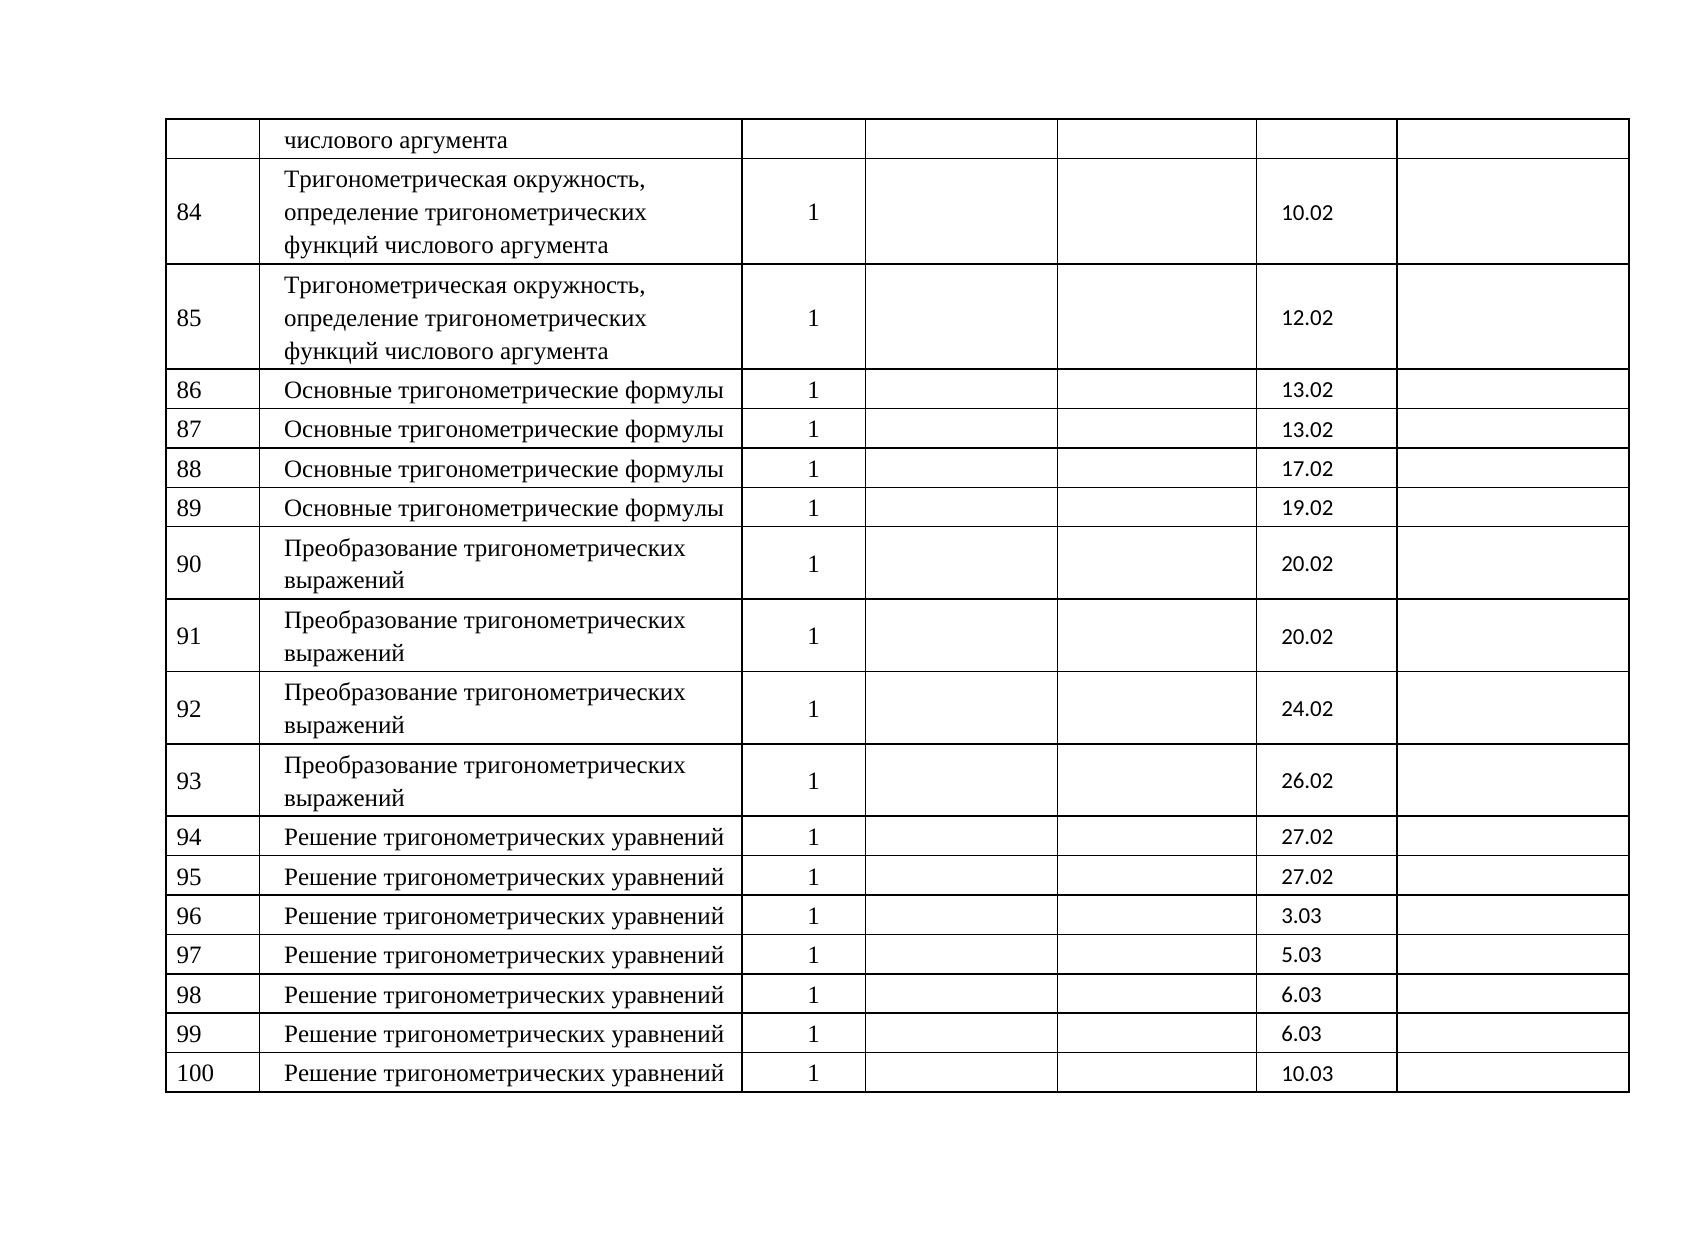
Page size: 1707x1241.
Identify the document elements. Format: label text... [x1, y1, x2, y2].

table_cell 24.02 [1257, 672, 1396, 743]
table_cell [1058, 159, 1256, 263]
table_cell [866, 1053, 1057, 1091]
table_cell 95 [167, 856, 259, 894]
table_cell Решение тригонометрических уравнений [260, 817, 741, 855]
table_cell [1058, 370, 1256, 408]
table_cell 90 [167, 527, 259, 598]
table_cell 1 [743, 370, 865, 408]
table_cell 96 [167, 896, 259, 933]
table_cell [1398, 896, 1628, 933]
table_cell 94 [167, 817, 259, 855]
table_cell 1 [743, 856, 865, 894]
table_cell 1 [743, 600, 865, 671]
table_cell Основные тригонометрические формулы [260, 488, 741, 526]
table_cell [1058, 672, 1256, 743]
table_cell [866, 265, 1057, 368]
table_cell Решение тригонометрических уравнений [260, 1053, 741, 1091]
table_cell 97 [167, 935, 259, 973]
table_cell Основные тригонометрические формулы [260, 409, 741, 447]
table_cell 10.02 [1257, 159, 1396, 263]
table_cell [1058, 449, 1256, 486]
table_cell [866, 600, 1057, 671]
table_cell 26.02 [1257, 745, 1396, 815]
table_cell 1 [743, 672, 865, 743]
table_cell [1398, 120, 1628, 157]
table_cell 87 [167, 409, 259, 447]
table_cell [1398, 409, 1628, 447]
table_cell 1 [743, 1053, 865, 1091]
table_cell 83 [167, 120, 259, 157]
table_cell [866, 370, 1057, 408]
table_cell 6.02 [1257, 120, 1396, 157]
table_cell 92 [167, 672, 259, 743]
table_cell [1398, 1014, 1628, 1052]
table_cell 10.03 [1257, 1053, 1396, 1091]
table_cell [866, 672, 1057, 743]
table_cell [1398, 856, 1628, 894]
table_cell [866, 1014, 1057, 1052]
table_cell 1 [743, 745, 865, 815]
table_cell 3.03 [1257, 896, 1396, 933]
table_cell Тригонометрическая окружность, определение тригонометрических функций числового аргумента [260, 159, 741, 263]
table_cell [1058, 120, 1256, 157]
table_cell 27.02 [1257, 817, 1396, 855]
table_cell [866, 120, 1057, 157]
table_cell [866, 409, 1057, 447]
table_cell [1398, 527, 1628, 598]
table_cell 1 [743, 975, 865, 1012]
table_cell 1 [743, 488, 865, 526]
table_cell Решение тригонометрических уравнений [260, 1014, 741, 1052]
table_cell 1 [743, 159, 865, 263]
table_cell 93 [167, 745, 259, 815]
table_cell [260, 120, 741, 157]
table_cell 88 [167, 449, 259, 486]
table_cell Основные тригонометрические формулы [260, 449, 741, 486]
table_cell 1 [743, 1014, 865, 1052]
table_cell [1398, 745, 1628, 815]
table_cell 6.03 [1257, 975, 1396, 1012]
table_cell Преобразование тригонометрических выражений [260, 745, 741, 815]
table_cell [1058, 975, 1256, 1012]
table_cell [866, 896, 1057, 933]
table_cell 1 [743, 120, 865, 157]
table_cell 99 [167, 1014, 259, 1052]
table_cell 1 [743, 449, 865, 486]
table_cell [1058, 1053, 1256, 1091]
table_cell 86 [167, 370, 259, 408]
table_cell [1398, 488, 1628, 526]
table_cell 85 [167, 265, 259, 368]
table_cell 91 [167, 600, 259, 671]
table_cell [866, 159, 1057, 263]
table_cell [1398, 159, 1628, 263]
table_cell [1398, 1053, 1628, 1091]
table_cell 19.02 [1257, 488, 1396, 526]
table_cell [1058, 896, 1256, 933]
table_cell 1 [743, 527, 865, 598]
table_cell [1058, 600, 1256, 671]
table_cell [1058, 856, 1256, 894]
table_cell Преобразование тригонометрических выражений [260, 600, 741, 671]
table_cell Преобразование тригонометрических выражений [260, 527, 741, 598]
table_cell 13.02 [1257, 409, 1396, 447]
table_cell 6.03 [1257, 1014, 1396, 1052]
table_cell 1 [743, 896, 865, 933]
table_cell [1398, 370, 1628, 408]
table_cell 1 [743, 265, 865, 368]
table_cell [1398, 975, 1628, 1012]
table_cell 89 [167, 488, 259, 526]
table_cell 98 [167, 975, 259, 1012]
table_cell 20.02 [1257, 600, 1396, 671]
table_cell 12.02 [1257, 265, 1396, 368]
table_cell [866, 817, 1057, 855]
table_cell 27.02 [1257, 856, 1396, 894]
table_cell [1058, 745, 1256, 815]
table_cell [1398, 265, 1628, 368]
table_cell 1 [743, 935, 865, 973]
table_cell 1 [743, 817, 865, 855]
table_cell [1058, 527, 1256, 598]
table_cell Тригонометрическая окружность, определение тригонометрических функций числового аргумента [260, 265, 741, 368]
table_cell 13.02 [1257, 370, 1396, 408]
table_cell [1058, 488, 1256, 526]
table_cell [866, 527, 1057, 598]
table_cell 20.02 [1257, 527, 1396, 598]
table_cell [1398, 449, 1628, 486]
table_cell [866, 449, 1057, 486]
table_cell [1058, 265, 1256, 368]
table_cell [1058, 1014, 1256, 1052]
table_cell [1398, 817, 1628, 855]
table_cell 84 [167, 159, 259, 263]
table_cell Решение тригонометрических уравнений [260, 975, 741, 1012]
table_cell 100 [167, 1053, 259, 1091]
table_cell Решение тригонометрических уравнений [260, 896, 741, 933]
table_cell 5.03 [1257, 935, 1396, 973]
table_cell [866, 935, 1057, 973]
table_cell [866, 975, 1057, 1012]
table_cell [1058, 935, 1256, 973]
table_cell Преобразование тригонометрических выражений [260, 672, 741, 743]
table_cell Основные тригонометрические формулы [260, 370, 741, 408]
table_cell [1398, 935, 1628, 973]
table_cell 1 [743, 409, 865, 447]
table_cell Решение тригонометрических уравнений [260, 856, 741, 894]
table_cell [1058, 817, 1256, 855]
table_cell 17.02 [1257, 449, 1396, 486]
table_cell [866, 745, 1057, 815]
table_cell [866, 488, 1057, 526]
table_cell [1398, 600, 1628, 671]
table_cell [1058, 409, 1256, 447]
table_cell Решение тригонометрических уравнений [260, 935, 741, 973]
table_cell [866, 856, 1057, 894]
table_cell [1398, 672, 1628, 743]
